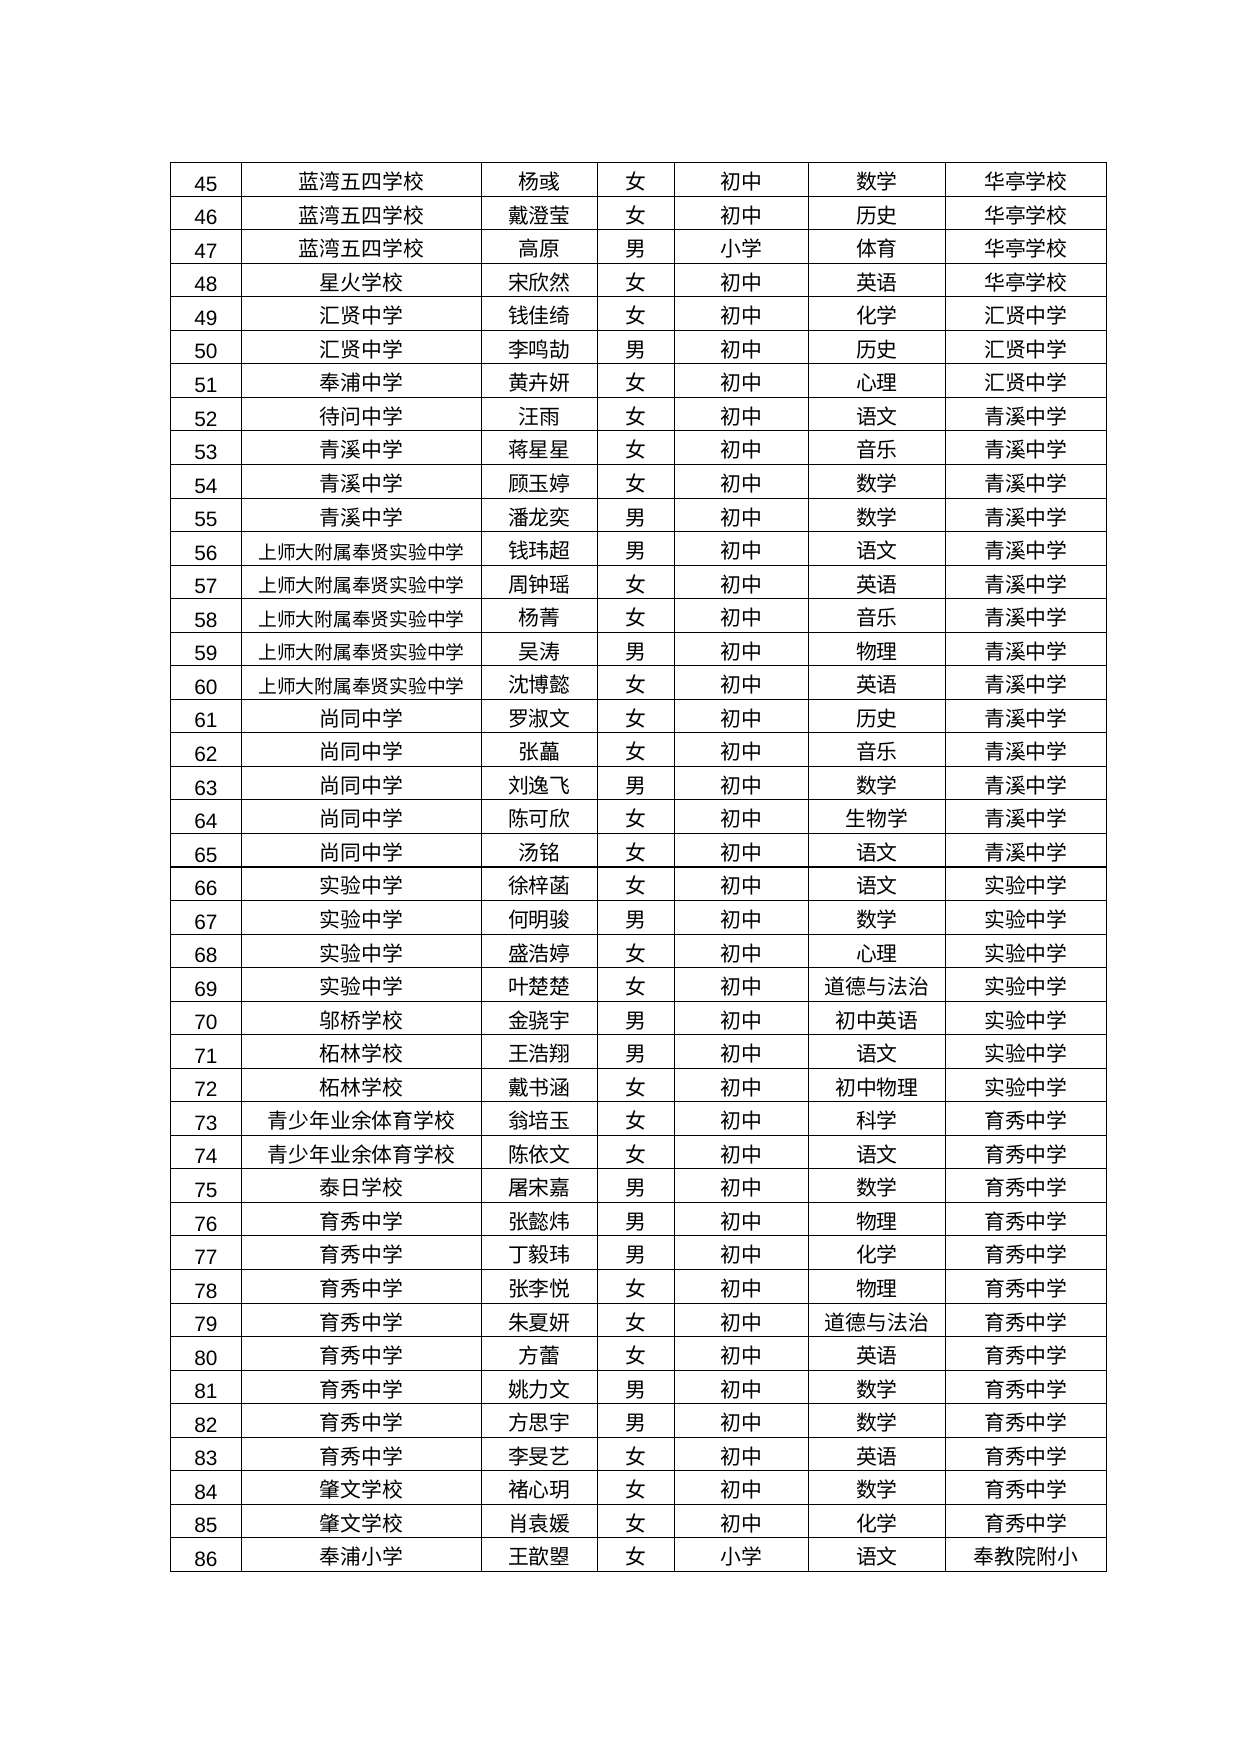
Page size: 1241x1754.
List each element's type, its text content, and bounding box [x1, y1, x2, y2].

table_cell 初中 [675, 163, 808, 196]
table_cell 86 [171, 1538, 241, 1571]
table_cell 女 [598, 431, 674, 464]
table_cell 育秀中学 [946, 1102, 1106, 1135]
table_cell 化学 [809, 1236, 945, 1269]
table_cell 女 [598, 1471, 674, 1504]
table_cell 青溪中学 [242, 431, 481, 464]
table_cell 初中 [675, 700, 808, 732]
table_cell 女 [598, 733, 674, 766]
table_cell 道德与法治 [809, 968, 945, 1001]
table_cell 杨彧 [482, 163, 597, 196]
table_cell 女 [598, 264, 674, 296]
table_cell 汇贤中学 [242, 331, 481, 363]
table_cell 初中英语 [809, 1002, 945, 1034]
table_cell 初中 [675, 767, 808, 799]
table_cell 汪雨 [482, 398, 597, 430]
table_cell 褚心玥 [482, 1471, 597, 1504]
table_cell 方蕾 [482, 1337, 597, 1369]
table_cell 女 [598, 1069, 674, 1101]
table_cell 育秀中学 [946, 1270, 1106, 1302]
table_cell 青溪中学 [946, 633, 1106, 665]
table_cell 张懿炜 [482, 1203, 597, 1235]
table_cell 实验中学 [946, 868, 1106, 900]
table_cell 57 [171, 566, 241, 598]
table_cell 蓝湾五四学校 [242, 230, 481, 263]
table_cell 初中 [675, 465, 808, 497]
table_cell 初中 [675, 297, 808, 330]
table_cell 方思宇 [482, 1404, 597, 1437]
table_cell 初中物理 [809, 1069, 945, 1101]
table_cell 汤铭 [482, 834, 597, 866]
table_cell 青溪中学 [946, 834, 1106, 866]
table_cell 78 [171, 1270, 241, 1302]
table_cell 柘林学校 [242, 1069, 481, 1101]
table_cell 54 [171, 465, 241, 497]
table_cell 上师大附属奉贤实验中学 [242, 633, 481, 665]
table_cell 59 [171, 633, 241, 665]
table_cell 初中 [675, 1471, 808, 1504]
table_cell 45 [171, 163, 241, 196]
table_cell 蓝湾五四学校 [242, 197, 481, 229]
table_cell 音乐 [809, 599, 945, 632]
table_cell 青溪中学 [946, 599, 1106, 632]
table_cell 初中 [675, 901, 808, 933]
table_cell 女 [598, 599, 674, 632]
table_cell 61 [171, 700, 241, 732]
table_cell 英语 [809, 566, 945, 598]
table_cell 63 [171, 767, 241, 799]
table_cell 历史 [809, 700, 945, 732]
table_cell 数学 [809, 767, 945, 799]
table_cell 育秀中学 [946, 1337, 1106, 1369]
table_cell 华亭学校 [946, 230, 1106, 263]
table_cell 82 [171, 1404, 241, 1437]
table_cell 汇贤中学 [242, 297, 481, 330]
table_cell 英语 [809, 1438, 945, 1470]
table_cell 罗淑文 [482, 700, 597, 732]
table_cell 戴书涵 [482, 1069, 597, 1101]
table_cell 数学 [809, 163, 945, 196]
table_cell 蒋星星 [482, 431, 597, 464]
table_cell 尚同中学 [242, 733, 481, 766]
table_cell 上师大附属奉贤实验中学 [242, 666, 481, 699]
table_cell 初中 [675, 599, 808, 632]
table_cell 科学 [809, 1102, 945, 1135]
table_cell 语文 [809, 532, 945, 564]
table_cell 数学 [809, 1404, 945, 1437]
table_cell 男 [598, 901, 674, 933]
table_cell 男 [598, 1169, 674, 1202]
table_cell 初中 [675, 633, 808, 665]
table_cell 青溪中学 [946, 566, 1106, 598]
table_cell 女 [598, 935, 674, 967]
table_cell 女 [598, 1136, 674, 1168]
table_cell 育秀中学 [946, 1505, 1106, 1537]
table_cell 初中 [675, 1203, 808, 1235]
table_cell 奉教院附小 [946, 1538, 1106, 1571]
table_cell 音乐 [809, 733, 945, 766]
table_cell 青溪中学 [946, 733, 1106, 766]
table_cell 女 [598, 364, 674, 397]
table_cell 47 [171, 230, 241, 263]
table_cell 体育 [809, 230, 945, 263]
table_cell 初中 [675, 264, 808, 296]
table_cell 青溪中学 [946, 800, 1106, 833]
table_cell 物理 [809, 1270, 945, 1302]
table_cell 初中 [675, 431, 808, 464]
table_cell 77 [171, 1236, 241, 1269]
table_cell 盛浩婷 [482, 935, 597, 967]
table_cell 66 [171, 868, 241, 900]
table_cell 育秀中学 [242, 1404, 481, 1437]
table_cell 王歆曌 [482, 1538, 597, 1571]
table_cell 80 [171, 1337, 241, 1369]
table_cell 女 [598, 297, 674, 330]
table_cell 青溪中学 [946, 666, 1106, 699]
table_cell 男 [598, 532, 674, 564]
table_cell 初中 [675, 800, 808, 833]
table_cell 泰日学校 [242, 1169, 481, 1202]
table_cell 实验中学 [946, 935, 1106, 967]
table_cell 华亭学校 [946, 197, 1106, 229]
table_cell 心理 [809, 364, 945, 397]
table_cell 实验中学 [946, 901, 1106, 933]
table_cell 英语 [809, 264, 945, 296]
table_cell 数学 [809, 1471, 945, 1504]
table_cell 陈可欣 [482, 800, 597, 833]
table_cell 蓝湾五四学校 [242, 163, 481, 196]
table_cell 68 [171, 935, 241, 967]
table_cell 育秀中学 [946, 1136, 1106, 1168]
table_cell 48 [171, 264, 241, 296]
table_cell 姚力文 [482, 1371, 597, 1403]
table_cell 张藟 [482, 733, 597, 766]
table_cell 语文 [809, 398, 945, 430]
table_cell 叶楚楚 [482, 968, 597, 1001]
table_cell 育秀中学 [946, 1404, 1106, 1437]
table_cell 育秀中学 [946, 1304, 1106, 1336]
table_cell 初中 [675, 1371, 808, 1403]
table_cell 76 [171, 1203, 241, 1235]
table_cell 74 [171, 1136, 241, 1168]
table_cell 数学 [809, 1169, 945, 1202]
table_cell 女 [598, 834, 674, 866]
table_cell 64 [171, 800, 241, 833]
table_cell 英语 [809, 666, 945, 699]
table_cell 华亭学校 [946, 163, 1106, 196]
table_cell 星火学校 [242, 264, 481, 296]
table_cell 男 [598, 1371, 674, 1403]
table_cell 育秀中学 [242, 1371, 481, 1403]
table_cell 育秀中学 [946, 1371, 1106, 1403]
table_cell 翁培玉 [482, 1102, 597, 1135]
table_cell 女 [598, 1102, 674, 1135]
table_cell 青溪中学 [946, 767, 1106, 799]
table_cell 实验中学 [946, 968, 1106, 1001]
table_cell 初中 [675, 398, 808, 430]
table_cell 男 [598, 767, 674, 799]
table_cell 女 [598, 197, 674, 229]
table_cell 初中 [675, 666, 808, 699]
table_cell 男 [598, 1035, 674, 1068]
table_cell 46 [171, 197, 241, 229]
table_cell 生物学 [809, 800, 945, 833]
table_cell 上师大附属奉贤实验中学 [242, 532, 481, 564]
table_cell 钱佳绮 [482, 297, 597, 330]
table_cell 育秀中学 [946, 1471, 1106, 1504]
table_cell 育秀中学 [242, 1270, 481, 1302]
table_cell 初中 [675, 566, 808, 598]
table_cell 71 [171, 1035, 241, 1068]
table_cell 79 [171, 1304, 241, 1336]
table_cell 汇贤中学 [946, 297, 1106, 330]
table_cell 女 [598, 800, 674, 833]
table_cell 初中 [675, 868, 808, 900]
table_cell 张李悦 [482, 1270, 597, 1302]
table_cell 初中 [675, 834, 808, 866]
table_cell 化学 [809, 297, 945, 330]
table_cell 初中 [675, 364, 808, 397]
table_cell 51 [171, 364, 241, 397]
table_cell 男 [598, 331, 674, 363]
table_cell 65 [171, 834, 241, 866]
table_cell 实验中学 [946, 1069, 1106, 1101]
table_cell 物理 [809, 633, 945, 665]
table_cell 刘逸飞 [482, 767, 597, 799]
table_cell 青溪中学 [242, 465, 481, 497]
table_cell 奉浦中学 [242, 364, 481, 397]
table_cell 育秀中学 [242, 1304, 481, 1336]
table_cell 育秀中学 [946, 1236, 1106, 1269]
table_cell 84 [171, 1471, 241, 1504]
table_cell 初中 [675, 1438, 808, 1470]
table_cell 尚同中学 [242, 700, 481, 732]
table_cell 高原 [482, 230, 597, 263]
table_cell 钱玮超 [482, 532, 597, 564]
table_cell 女 [598, 1304, 674, 1336]
table_cell 女 [598, 465, 674, 497]
table_cell 黄卉妍 [482, 364, 597, 397]
table_cell 青少年业余体育学校 [242, 1136, 481, 1168]
table_cell 李旻艺 [482, 1438, 597, 1470]
table_cell 青溪中学 [946, 532, 1106, 564]
table_cell 上师大附属奉贤实验中学 [242, 599, 481, 632]
table_cell 初中 [675, 733, 808, 766]
table_cell 67 [171, 901, 241, 933]
table_cell 初中 [675, 1337, 808, 1369]
table_cell 青溪中学 [946, 398, 1106, 430]
table_cell 初中 [675, 197, 808, 229]
table_cell 52 [171, 398, 241, 430]
table_cell 58 [171, 599, 241, 632]
table_cell 青溪中学 [242, 499, 481, 531]
table_cell 语文 [809, 834, 945, 866]
table_cell 女 [598, 163, 674, 196]
table_cell 实验中学 [242, 868, 481, 900]
table_cell 历史 [809, 197, 945, 229]
table_cell 周钟瑶 [482, 566, 597, 598]
table_cell 女 [598, 700, 674, 732]
table_cell 心理 [809, 935, 945, 967]
table_cell 50 [171, 331, 241, 363]
table_cell 尚同中学 [242, 800, 481, 833]
table_cell 尚同中学 [242, 767, 481, 799]
table_cell 初中 [675, 935, 808, 967]
table_cell 初中 [675, 499, 808, 531]
table_cell 上师大附属奉贤实验中学 [242, 566, 481, 598]
table_cell 青溪中学 [946, 700, 1106, 732]
table_cell 男 [598, 1002, 674, 1034]
table_cell 柘林学校 [242, 1035, 481, 1068]
table_cell 肖袁媛 [482, 1505, 597, 1537]
table_cell 初中 [675, 1002, 808, 1034]
table_cell 女 [598, 968, 674, 1001]
table_cell 邬桥学校 [242, 1002, 481, 1034]
table_cell 女 [598, 1270, 674, 1302]
table_cell 数学 [809, 465, 945, 497]
table_cell 肇文学校 [242, 1505, 481, 1537]
table_cell 初中 [675, 1169, 808, 1202]
table_cell 语文 [809, 1538, 945, 1571]
table_cell 初中 [675, 1069, 808, 1101]
table_cell 物理 [809, 1203, 945, 1235]
table_cell 53 [171, 431, 241, 464]
table_cell 初中 [675, 331, 808, 363]
table_cell 数学 [809, 499, 945, 531]
table_cell 青少年业余体育学校 [242, 1102, 481, 1135]
table_cell 化学 [809, 1505, 945, 1537]
table_cell 初中 [675, 1102, 808, 1135]
table_cell 徐梓菡 [482, 868, 597, 900]
table_cell 男 [598, 1236, 674, 1269]
table_cell 沈博懿 [482, 666, 597, 699]
table_cell 数学 [809, 1371, 945, 1403]
table_cell 女 [598, 398, 674, 430]
table_cell 初中 [675, 1136, 808, 1168]
table_cell 尚同中学 [242, 834, 481, 866]
table_cell 戴澄莹 [482, 197, 597, 229]
table_cell 汇贤中学 [946, 364, 1106, 397]
table_cell 肇文学校 [242, 1471, 481, 1504]
table_cell 育秀中学 [242, 1438, 481, 1470]
table_cell 女 [598, 1538, 674, 1571]
table_cell 女 [598, 566, 674, 598]
table_cell 汇贤中学 [946, 331, 1106, 363]
table_cell 男 [598, 1404, 674, 1437]
table_cell 实验中学 [242, 901, 481, 933]
table_cell 85 [171, 1505, 241, 1537]
table_cell 育秀中学 [946, 1169, 1106, 1202]
table_cell 男 [598, 230, 674, 263]
table_cell 陈依文 [482, 1136, 597, 1168]
table_cell 育秀中学 [242, 1337, 481, 1369]
table_cell 72 [171, 1069, 241, 1101]
table_cell 小学 [675, 1538, 808, 1571]
table_cell 初中 [675, 1270, 808, 1302]
table_cell 女 [598, 1505, 674, 1537]
table_cell 62 [171, 733, 241, 766]
table_cell 75 [171, 1169, 241, 1202]
table_cell 55 [171, 499, 241, 531]
table_cell 56 [171, 532, 241, 564]
table_cell 初中 [675, 1505, 808, 1537]
table_cell 69 [171, 968, 241, 1001]
table_cell 初中 [675, 532, 808, 564]
table_cell 初中 [675, 1236, 808, 1269]
table_cell 73 [171, 1102, 241, 1135]
table_cell 实验中学 [242, 935, 481, 967]
table_cell 语文 [809, 868, 945, 900]
table_cell 60 [171, 666, 241, 699]
table_cell 育秀中学 [242, 1236, 481, 1269]
table_cell 奉浦小学 [242, 1538, 481, 1571]
table_cell 男 [598, 633, 674, 665]
table_cell 朱夏妍 [482, 1304, 597, 1336]
table_cell 英语 [809, 1337, 945, 1369]
table_cell 待问中学 [242, 398, 481, 430]
table_cell 李鸣劼 [482, 331, 597, 363]
table_cell 育秀中学 [946, 1438, 1106, 1470]
table_cell 49 [171, 297, 241, 330]
table_cell 实验中学 [946, 1035, 1106, 1068]
table_cell 初中 [675, 1035, 808, 1068]
table_cell 道德与法治 [809, 1304, 945, 1336]
table_cell 男 [598, 499, 674, 531]
table_cell 初中 [675, 1304, 808, 1336]
table_cell 实验中学 [242, 968, 481, 1001]
table_cell 音乐 [809, 431, 945, 464]
table_cell 历史 [809, 331, 945, 363]
table_cell 初中 [675, 968, 808, 1001]
table_cell 女 [598, 1337, 674, 1369]
table_cell 语文 [809, 1035, 945, 1068]
table_cell 华亭学校 [946, 264, 1106, 296]
table_cell 83 [171, 1438, 241, 1470]
table_cell 丁毅玮 [482, 1236, 597, 1269]
table_cell 81 [171, 1371, 241, 1403]
table_cell 育秀中学 [946, 1203, 1106, 1235]
table_cell 青溪中学 [946, 431, 1106, 464]
table_cell 语文 [809, 1136, 945, 1168]
table_cell 女 [598, 666, 674, 699]
table_cell 宋欣然 [482, 264, 597, 296]
table_cell 吴涛 [482, 633, 597, 665]
table_cell 何明骏 [482, 901, 597, 933]
table_cell 王浩翔 [482, 1035, 597, 1068]
table_cell 女 [598, 868, 674, 900]
table_cell 金骁宇 [482, 1002, 597, 1034]
table_cell 育秀中学 [242, 1203, 481, 1235]
table_cell 男 [598, 1203, 674, 1235]
table_cell 数学 [809, 901, 945, 933]
table_cell 女 [598, 1438, 674, 1470]
table_cell 小学 [675, 230, 808, 263]
table_cell 杨菁 [482, 599, 597, 632]
table_cell 潘龙奕 [482, 499, 597, 531]
table_cell 青溪中学 [946, 465, 1106, 497]
table_cell 屠宋嘉 [482, 1169, 597, 1202]
table_cell 初中 [675, 1404, 808, 1437]
table_cell 青溪中学 [946, 499, 1106, 531]
table_cell 顾玉婷 [482, 465, 597, 497]
table_cell 70 [171, 1002, 241, 1034]
table_cell 实验中学 [946, 1002, 1106, 1034]
